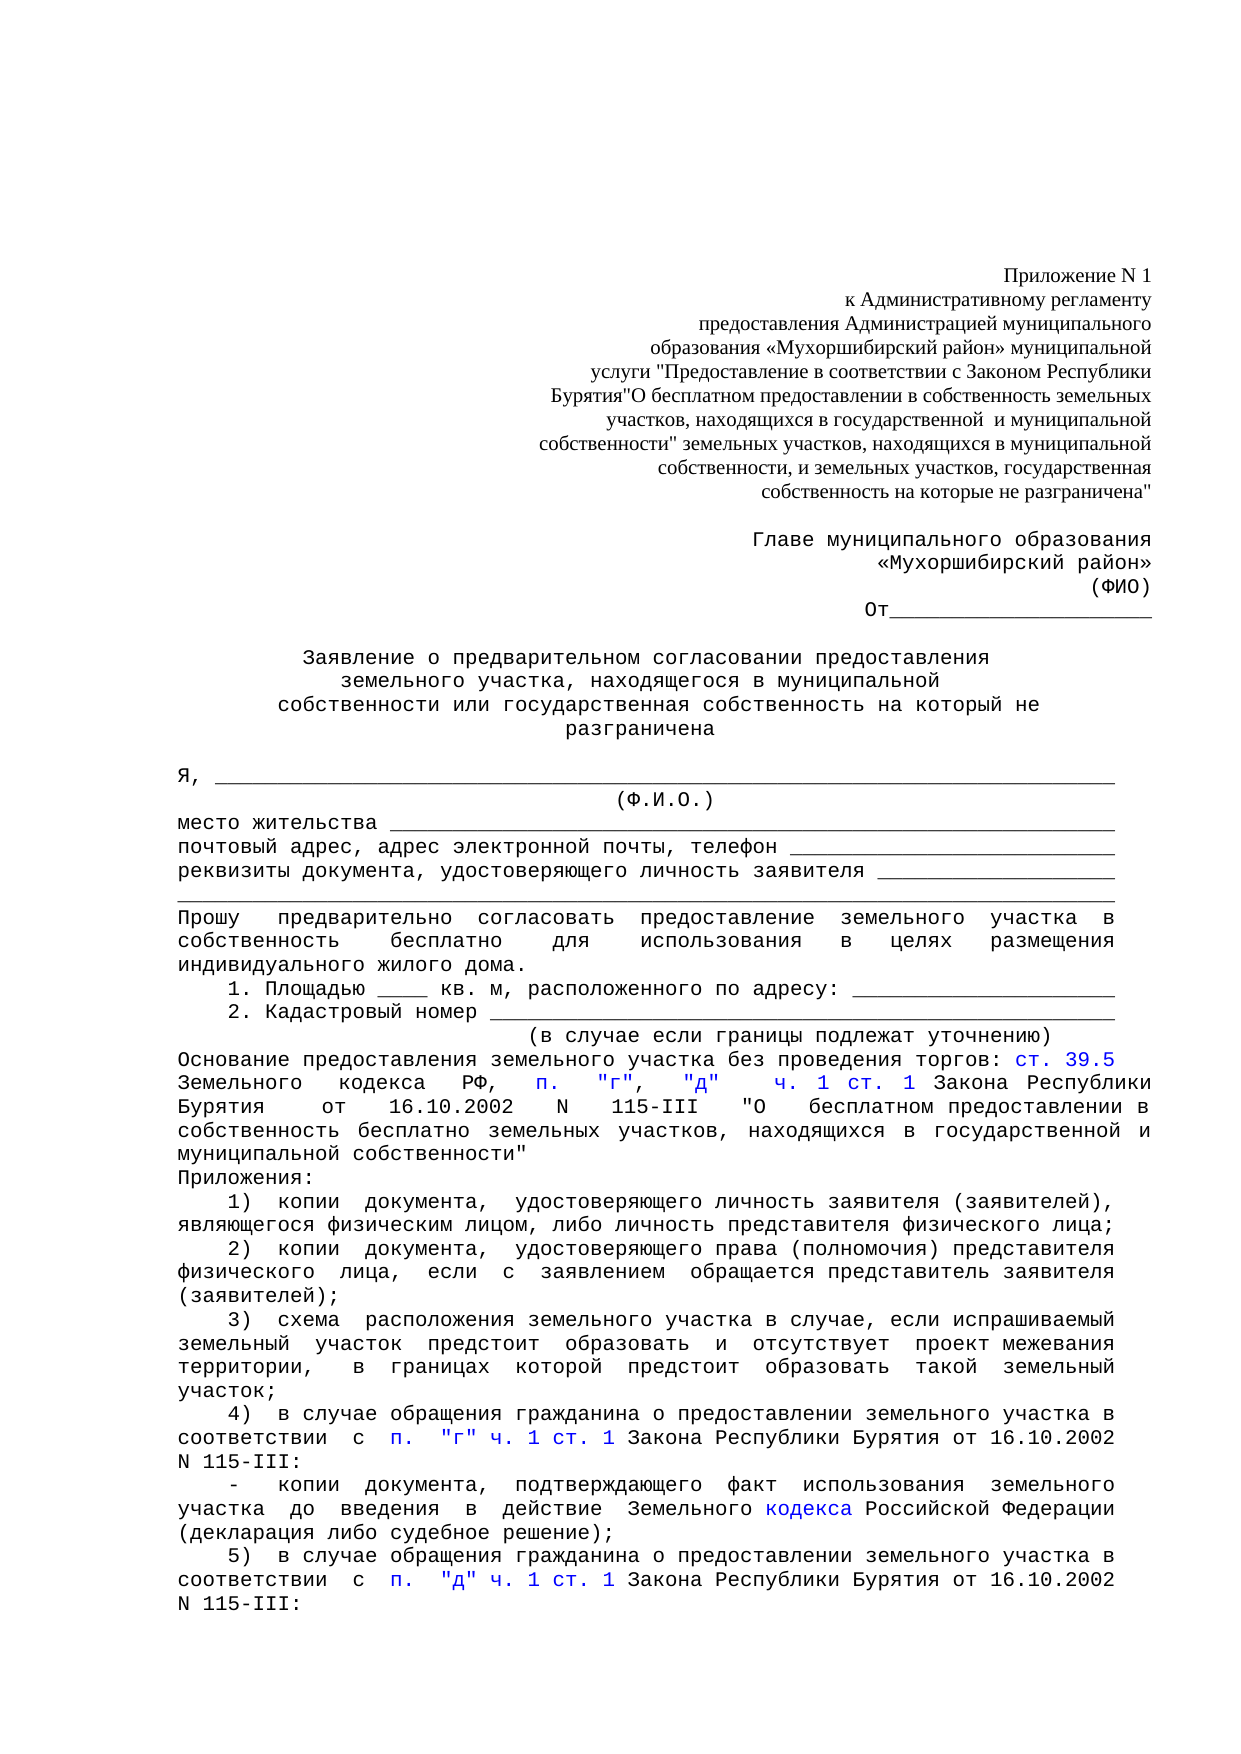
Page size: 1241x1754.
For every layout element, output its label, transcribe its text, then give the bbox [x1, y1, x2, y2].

text (заявителей); [177, 1285, 1152, 1309]
text Я, ________________________________________________________________________ [177, 765, 1152, 789]
text индивидуального жилого дома. [177, 954, 1152, 978]
text Основание предоставления земельного участка без проведения торгов: ст. 39.5 [177, 1049, 1152, 1072]
text Заявление о предварительном согласовании предоставления [177, 647, 1152, 670]
text Бурятия"О бесплатном предоставлении в собственность земельных [177, 383, 1152, 407]
text 2) копии документа, удостоверяющего права (полномочия) представителя [177, 1238, 1152, 1262]
text земельного участка, находящегося в муниципальной [177, 670, 1152, 694]
text 3) схема расположения земельного участка в случае, если испрашиваемый [177, 1309, 1152, 1332]
text 1. Площадью ____ кв. м, расположенного по адресу: _____________________ [177, 978, 1152, 1001]
text Главе муниципального образования [177, 528, 1152, 552]
text От_____________________ [177, 599, 1152, 623]
text 1) копии документа, удостоверяющего личность заявителя (заявителей), [177, 1191, 1152, 1214]
text собственности" земельных участков, находящихся в муниципальной [177, 431, 1152, 455]
text предоставления Администрацией муниципального [177, 311, 1152, 335]
text к Административному регламенту [177, 287, 1152, 311]
text территории, в границах которой предстоит образовать такой земельный [177, 1356, 1152, 1380]
text земельный участок предстоит образовать и отсутствует проект межевания [177, 1332, 1152, 1356]
text (декларация либо судебное решение); [177, 1522, 1152, 1545]
text собственности, и земельных участков, государственная [177, 455, 1152, 479]
text участков, находящихся в государственной и муниципальной [177, 407, 1152, 431]
text образования «Мухоршибирский район» муниципальной [177, 335, 1152, 359]
text 2. Кадастровый номер __________________________________________________ [177, 1001, 1152, 1025]
text Прошу предварительно согласовать предоставление земельного участка в [177, 907, 1152, 931]
text N 115-III: [177, 1451, 1152, 1474]
text Приложения: [177, 1167, 1152, 1191]
text 4) в случае обращения гражданина о предоставлении земельного участка в [177, 1403, 1152, 1427]
text соответствии с п. "г" ч. 1 ст. 1 Закона Республики Бурятия от 16.10.2002 [177, 1427, 1152, 1451]
text услуги "Предоставление в соответствии с Законом Республики [177, 359, 1152, 383]
text собственность бесплатно для использования в целях размещения [177, 931, 1152, 954]
text - копии документа, подтверждающего факт использования земельного [177, 1474, 1152, 1498]
text участка до введения в действие Земельного кодекса Российской Федерации [177, 1498, 1152, 1522]
text 5) в случае обращения гражданина о предоставлении земельного участка в [177, 1545, 1152, 1569]
text Приложение N 1 [177, 262, 1152, 287]
text (в случае если границы подлежат уточнению) [177, 1025, 1152, 1049]
text Земельного кодекса РФ, п. "г", "д" ч. 1 ст. 1 Закона Республики Бурятия от 16.10.2002 N 115-III "О бесплатном предоставлении в собственность бесплатно земельных участков, находящихся в государственной и муниципальной собственности" [177, 1072, 1152, 1167]
text ___________________________________________________________________________ [177, 883, 1152, 907]
text собственность на которые не разграничена" [177, 479, 1152, 503]
text участок; [177, 1380, 1152, 1403]
text место жительства __________________________________________________________ [177, 812, 1152, 836]
text почтовый адрес, адрес электронной почты, телефон __________________________ [177, 836, 1152, 859]
text «Мухоршибирский район» [177, 552, 1152, 576]
text физического лица, если с заявлением обращается представитель заявителя [177, 1262, 1152, 1285]
text (ФИО) [177, 576, 1152, 599]
text собственности или государственная собственность на который не [177, 694, 1152, 718]
text разграничена [177, 718, 1152, 741]
text (Ф.И.О.) [177, 789, 1152, 812]
text N 115-III: [177, 1593, 1152, 1616]
text соответствии с п. "д" ч. 1 ст. 1 Закона Республики Бурятия от 16.10.2002 [177, 1569, 1152, 1593]
text являющегося физическим лицом, либо личность представителя физического лица; [177, 1214, 1152, 1238]
text реквизиты документа, удостоверяющего личность заявителя ___________________ [177, 859, 1152, 883]
